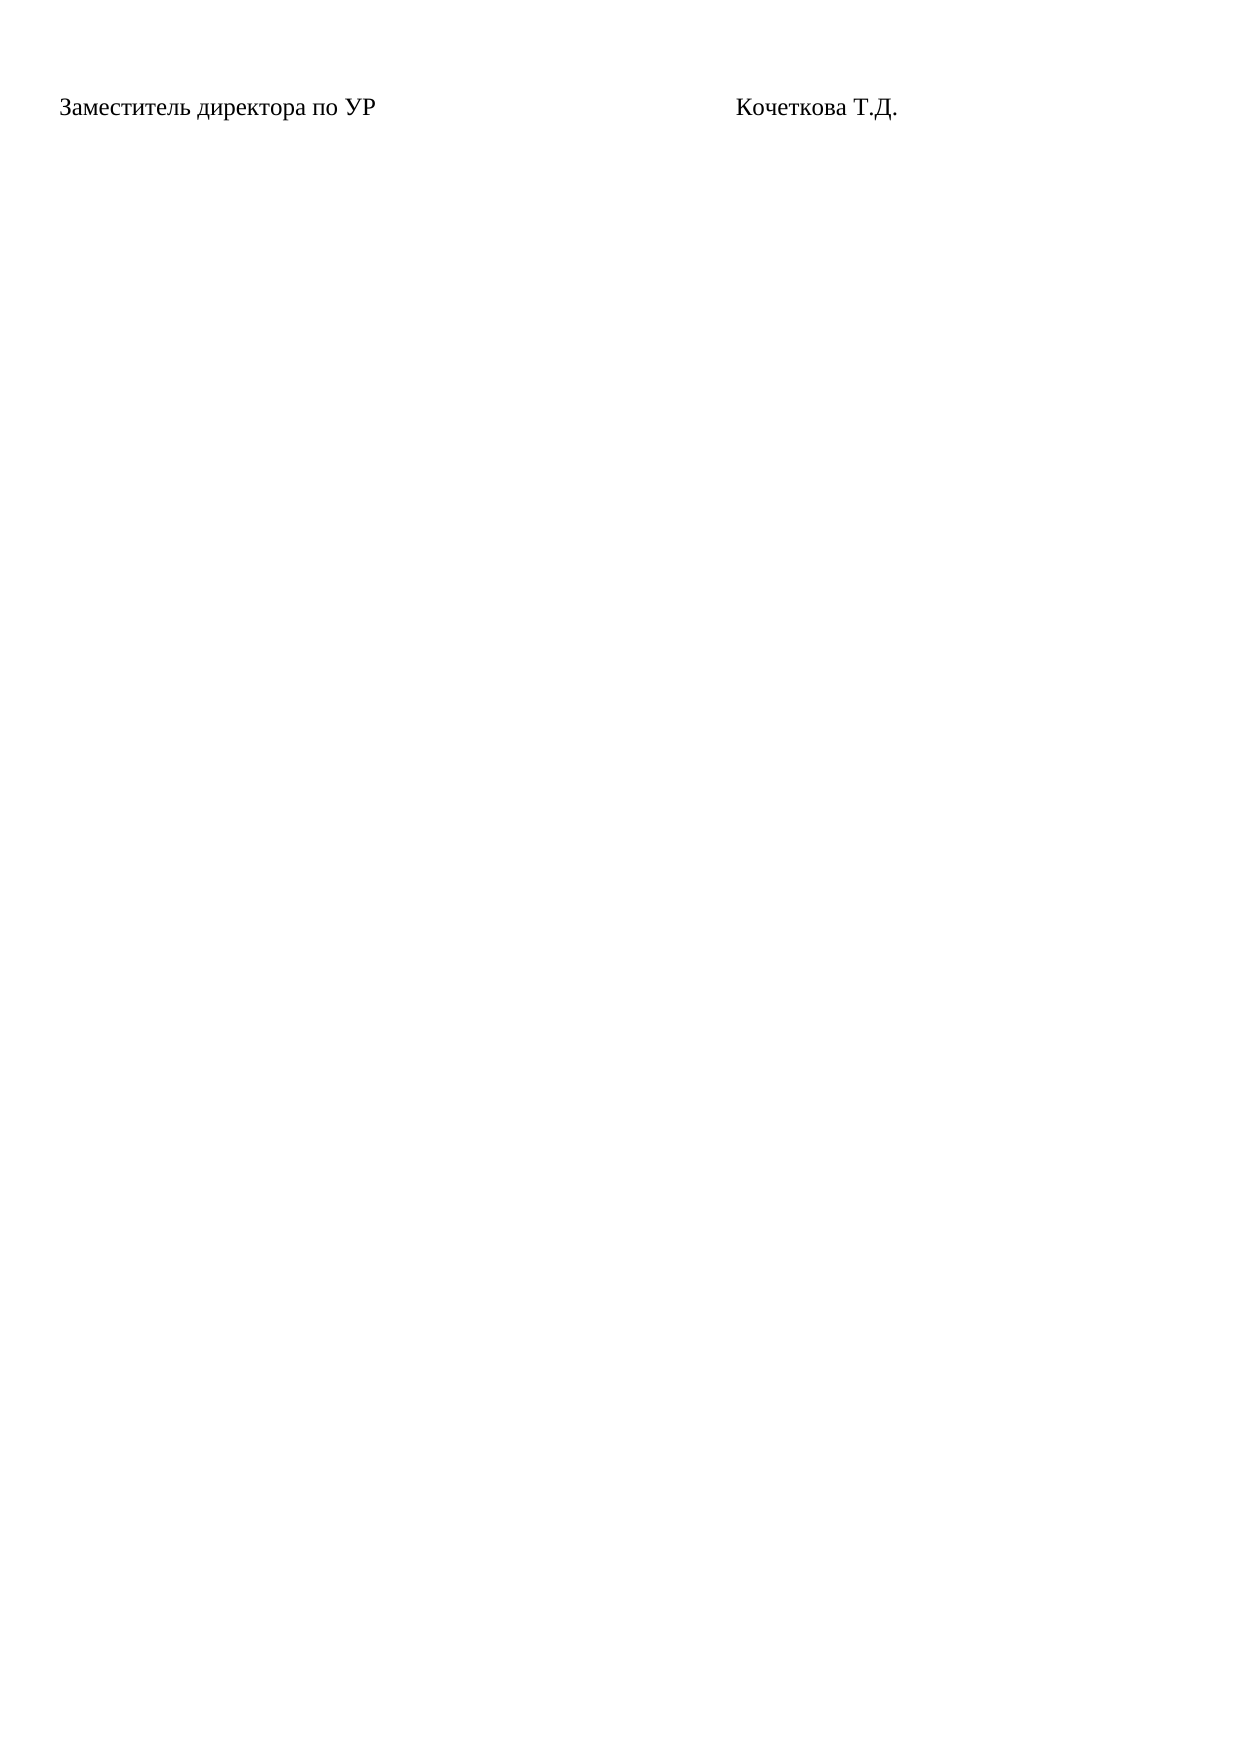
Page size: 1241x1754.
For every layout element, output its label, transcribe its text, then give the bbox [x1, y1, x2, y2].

text Заместитель директора по УР Кочеткова Т.Д. [59, 92, 1181, 121]
